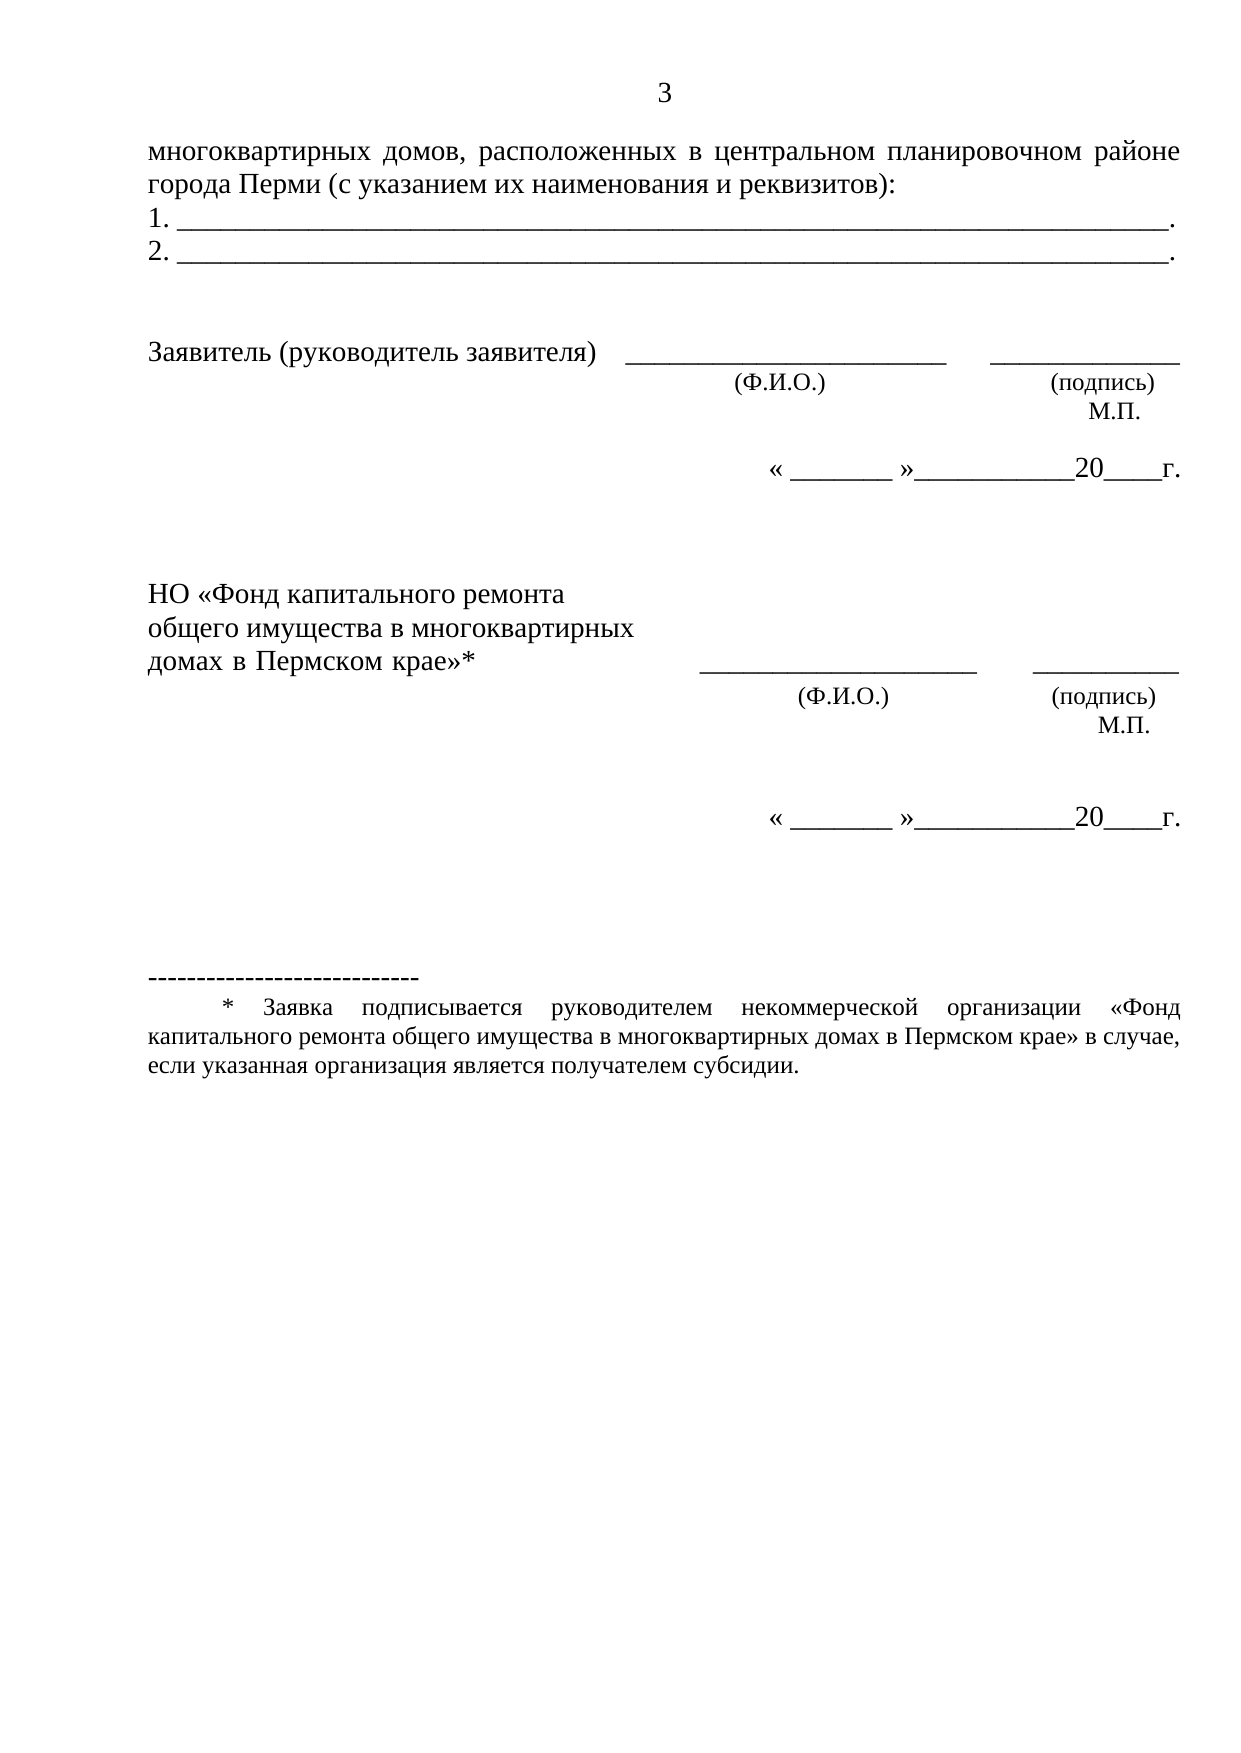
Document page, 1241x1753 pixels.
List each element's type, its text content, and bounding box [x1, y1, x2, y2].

text Заявитель (руководитель заявителя) ______________________ _____________ [148, 334, 1181, 367]
text М.П. [148, 711, 1181, 739]
text 1. ____________________________________________________________________. [148, 200, 1181, 233]
text общего имущества в многоквартирных [148, 610, 1181, 643]
text (Ф.И.О.) (подпись) [148, 367, 1181, 396]
text домах в Пермском крае»* ___________________ __________ (Ф.И.О.) (подпись) [148, 643, 1181, 711]
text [148, 133, 1181, 200]
text « _______ »___________20____г. [148, 799, 1181, 832]
text 2. ____________________________________________________________________. [148, 233, 1181, 267]
text * Заявка подписывается руководителем некоммерческой организации «Фонд капитального ремонта общего имущества в многоквартирных домах в Пермском крае» в случае, если указанная организация является получателем субсидии. [148, 992, 1181, 1078]
text М.П. [148, 396, 1181, 425]
text НО «Фонд капитального ремонта [148, 576, 1181, 610]
text « _______ »___________20____г. [148, 450, 1181, 483]
text ---------------------------- [148, 959, 1181, 992]
